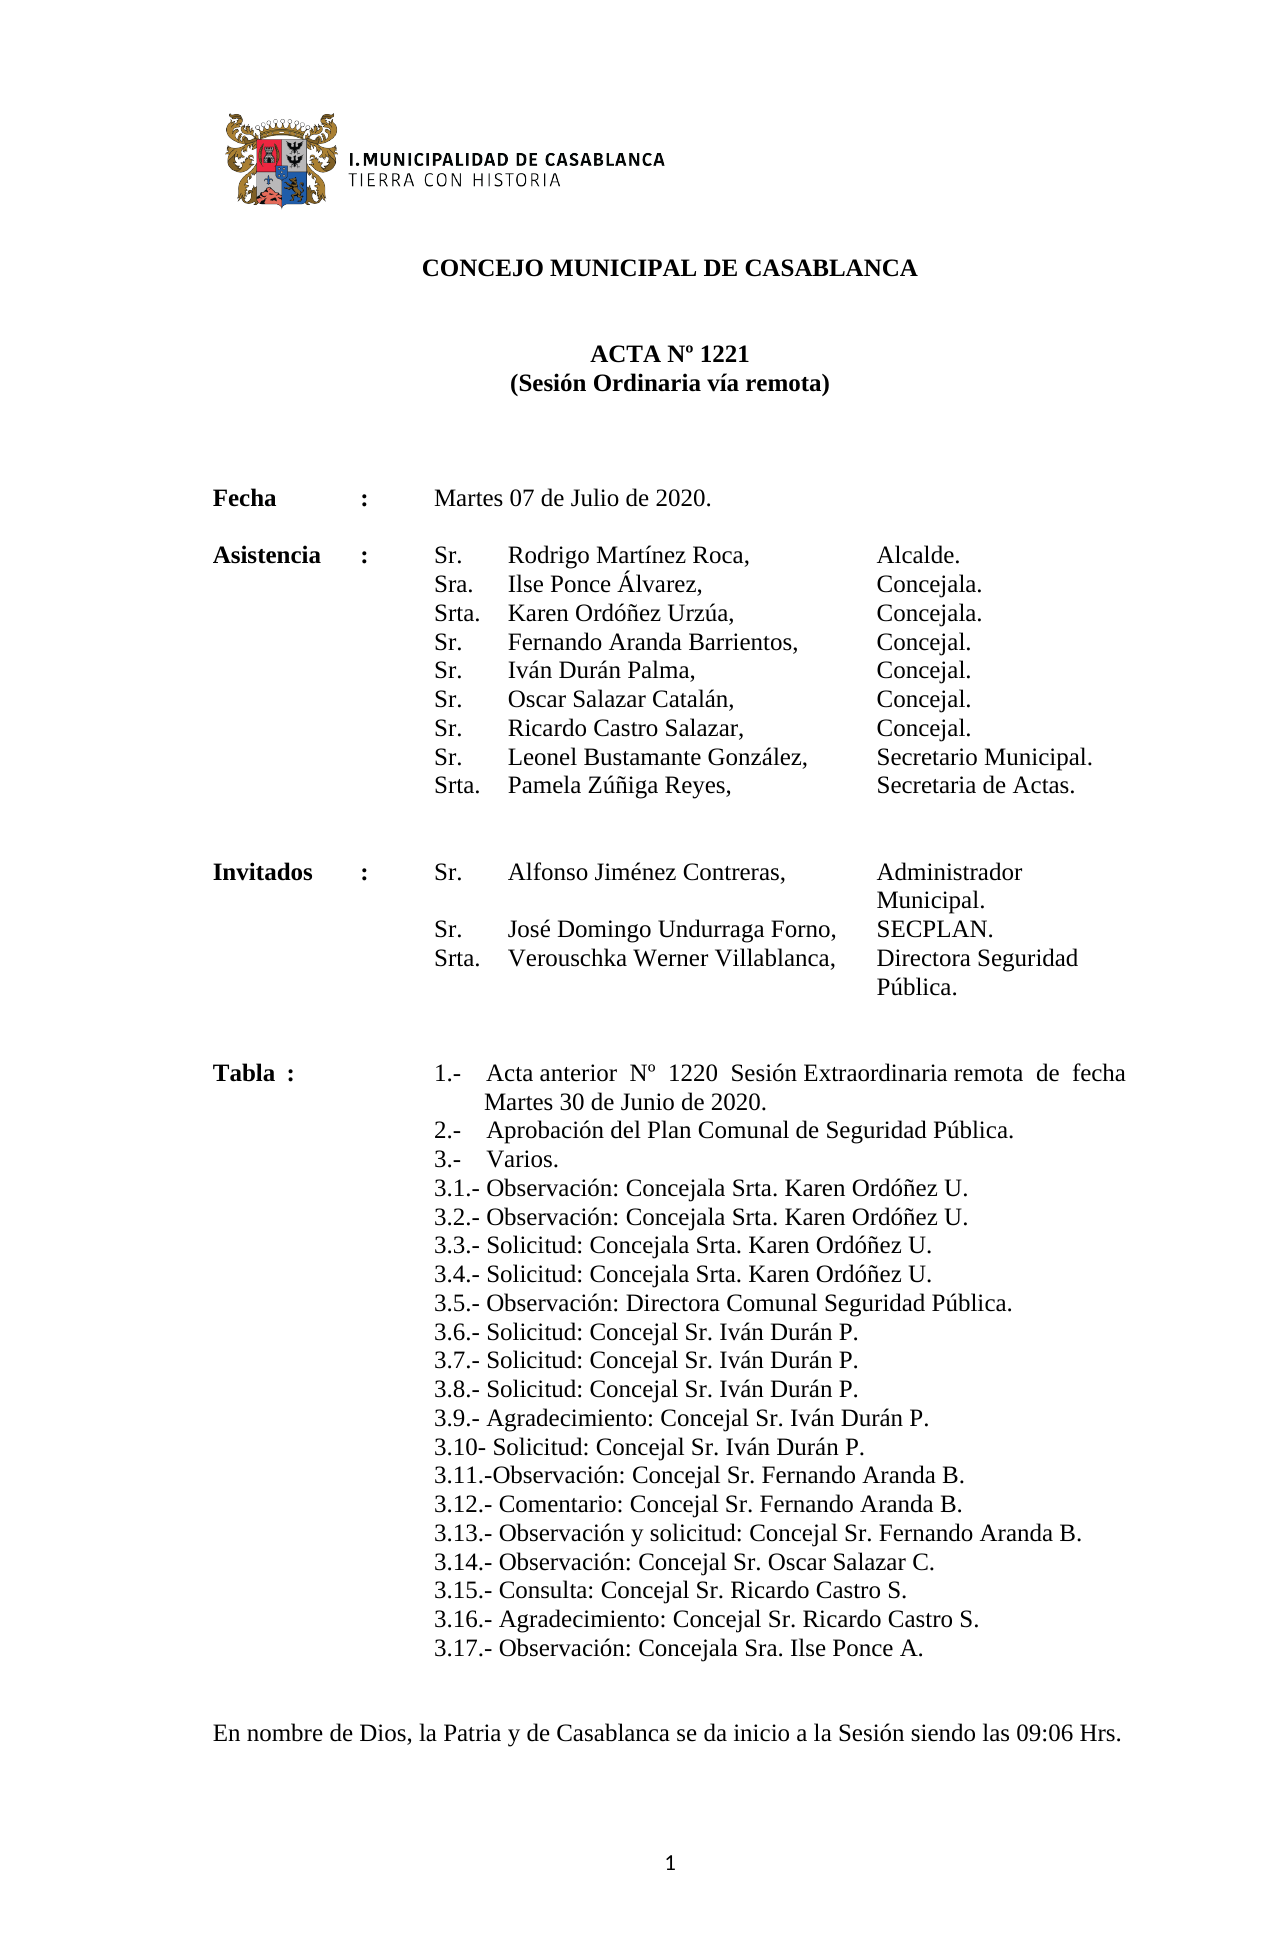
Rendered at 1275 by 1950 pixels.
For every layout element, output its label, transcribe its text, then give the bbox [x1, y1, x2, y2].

text 3.17.- Observación: Concejala Sra. Ilse Ponce A. [213, 1633, 1127, 1662]
text 3.13.- Observación y solicitud: Concejal Sr. Fernando Aranda B. [213, 1518, 1127, 1547]
text 3.11.-Observación: Concejal Sr. Fernando Aranda B. [213, 1460, 1127, 1489]
text 3.16.- Agradecimiento: Concejal Sr. Ricardo Castro S. [213, 1604, 1127, 1633]
picture [212, 73, 680, 253]
text 2.- Aprobación del Plan Comunal de Seguridad Pública. [213, 1115, 1137, 1144]
text Sr. Leonel Bustamante González, Secretario Municipal. [213, 742, 1127, 770]
text 3.4.- Solicitud: Concejala Srta. Karen Ordóñez U. [213, 1259, 1137, 1288]
text 3.8.- Solicitud: Concejal Sr. Iván Durán P. [213, 1374, 1127, 1403]
text Invitados : Sr. Alfonso Jiménez Contreras, Administrador [213, 857, 1137, 885]
text Sr. Fernando Aranda Barrientos, Concejal. [213, 627, 1127, 655]
text Srta. Verouschka Werner Villablanca, Directora Seguridad [360, 943, 1137, 972]
text Municipal. [213, 885, 1137, 914]
text 3.1.- Observación: Concejala Srta. Karen Ordóñez U. [213, 1173, 1127, 1202]
text Sr. Iván Durán Palma, Concejal. [213, 655, 1127, 684]
text 3.3.- Solicitud: Concejala Srta. Karen Ordóñez U. [213, 1230, 1137, 1259]
text CONCEJO MUNICIPAL DE CASABLANCA [213, 253, 1127, 282]
text ACTA Nº 1221 [213, 339, 1127, 368]
text Sr. José Domingo Undurraga Forno, SECPLAN. [360, 914, 1137, 943]
text 3.12.- Comentario: Concejal Sr. Fernando Aranda B. [213, 1489, 1127, 1518]
text Fecha : Martes 07 de Julio de 2020. [213, 483, 1127, 512]
text Srta. Karen Ordóñez Urzúa, Concejala. [213, 598, 1127, 627]
text 3.14.- Observación: Concejal Sr. Oscar Salazar C. [213, 1547, 1127, 1575]
text 3.- Varios. [213, 1144, 1137, 1173]
text Tabla : 1.- Acta anterior Nº 1220 Sesión Extraordinaria remota de fecha [213, 1058, 1137, 1087]
text Sr. Oscar Salazar Catalán, Concejal. [213, 684, 1127, 713]
text 3.2.- Observación: Concejala Srta. Karen Ordóñez U. [213, 1202, 1127, 1230]
text Martes 30 de Junio de 2020. [360, 1087, 1137, 1115]
text 3.6.- Solicitud: Concejal Sr. Iván Durán P. [213, 1317, 1127, 1345]
text 3.5.- Observación: Directora Comunal Seguridad Pública. [213, 1288, 1137, 1317]
text Asistencia : Sr. Rodrigo Martínez Roca, Alcalde. Sra. Ilse Ponce Álvarez, Concejala. [213, 540, 1127, 598]
text 3.7.- Solicitud: Concejal Sr. Iván Durán P. [213, 1345, 1127, 1374]
text En nombre de Dios, la Patria y de Casablanca se da inicio a la Sesión siendo las 09:06 Hrs. [213, 1718, 1137, 1747]
text Srta. Pamela Zúñiga Reyes, Secretaria de Actas. [213, 770, 1127, 799]
text Sr. Ricardo Castro Salazar, Concejal. [213, 713, 1127, 742]
text 3.9.- Agradecimiento: Concejal Sr. Iván Durán P. [213, 1403, 1127, 1432]
text Pública. [360, 972, 1137, 1000]
text 3.15.- Consulta: Concejal Sr. Ricardo Castro S. [213, 1575, 1127, 1604]
text 3.10- Solicitud: Concejal Sr. Iván Durán P. [213, 1432, 1127, 1460]
text (Sesión Ordinaria vía remota) [213, 368, 1127, 397]
